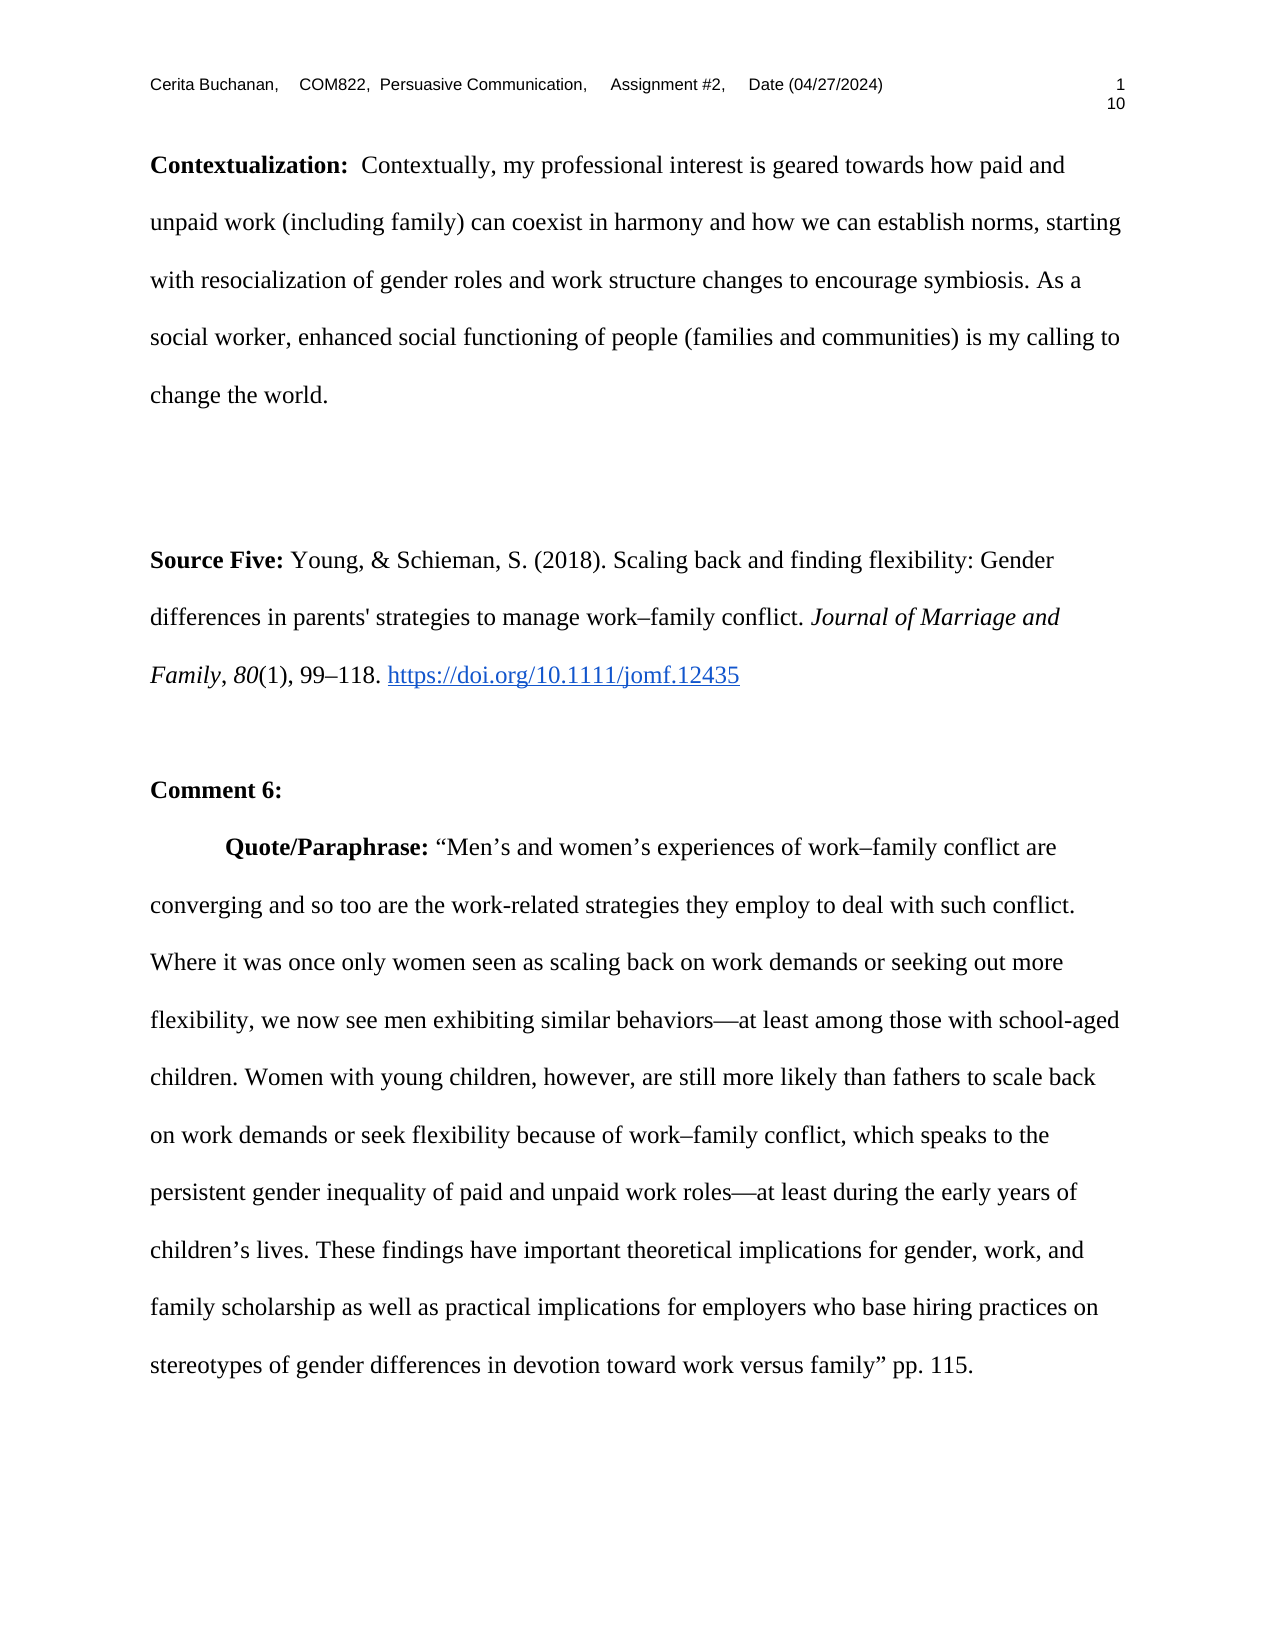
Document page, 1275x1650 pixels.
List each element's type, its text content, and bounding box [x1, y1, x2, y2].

text Contextualization: Contextually, my professional interest is geared towards how paid and unpaid work (including family) can coexist in harmony and how we can establish norms, starting with resocialization of gender roles and work structure changes to encourage symbiosis. As a social worker, enhanced social functioning of people (families and communities) is my calling to change the world. [150, 150, 1125, 409]
text Source Five: Young, & Schieman, S. (2018). Scaling back and finding flexibility: Gender differences in parents' strategies to manage work–family conflict. Journal of Marriage and Family, 80(1), 99–118. https://doi.org/10.1111/jomf.12435 [150, 545, 1125, 689]
text Comment 6: [150, 775, 1125, 804]
text Quote/Paraphrase: “Men’s and women’s experiences of work–family conflict are converging and so too are the work-related strategies they employ to deal with such conflict. Where it was once only women seen as scaling back on work demands or seeking out more flexibility, we now see men exhibiting similar behaviors—at least among those with school-aged children. Women with young children, however, are still more likely than fathers to scale back on work demands or seek flexibility because of work–family conflict, which speaks to the persistent gender inequality of paid and unpaid work roles—at least during the early years of children’s lives. These findings have important theoretical implications for gender, work, and family scholarship as well as practical implications for employers who base hiring practices on stereotypes of gender differences in devotion toward work versus family” pp. 115. [150, 832, 1125, 1379]
